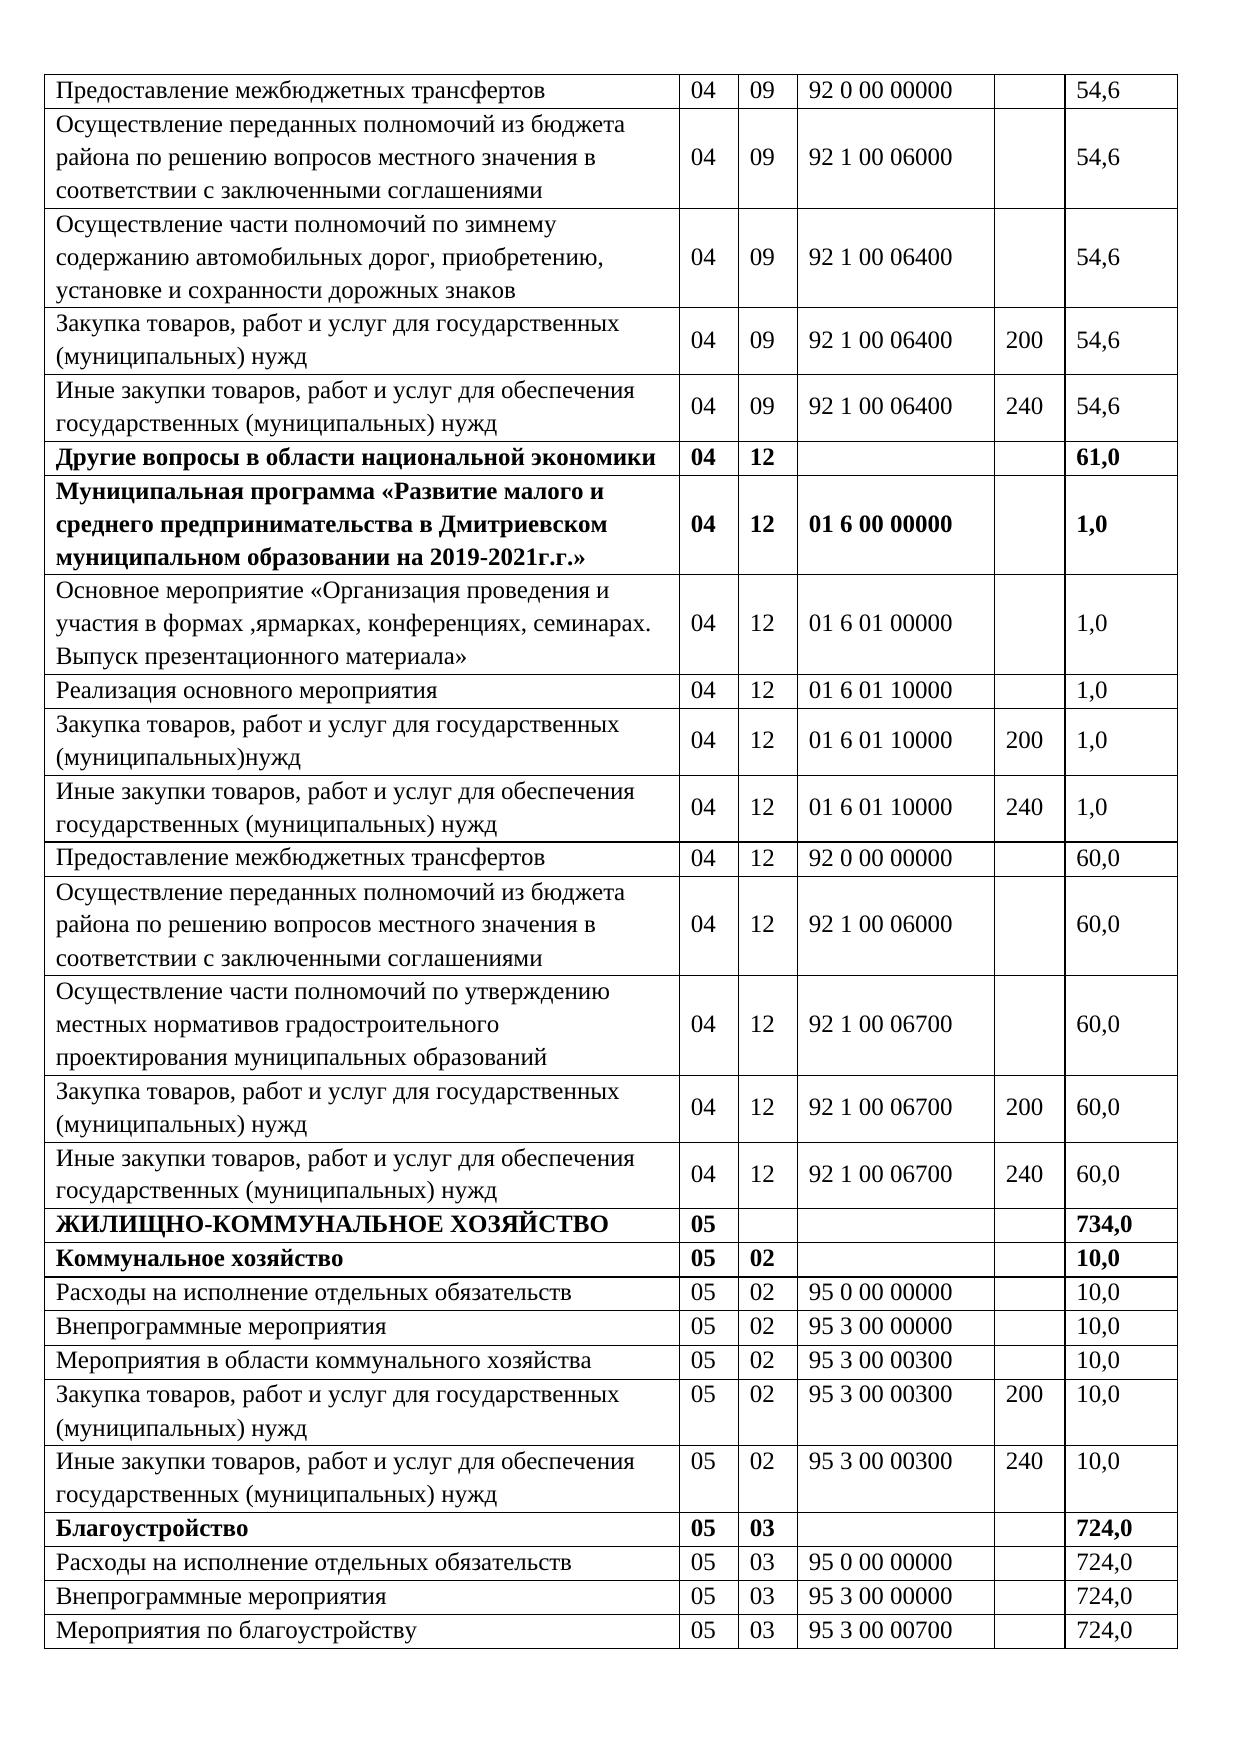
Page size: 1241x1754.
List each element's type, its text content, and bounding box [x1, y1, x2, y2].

table_cell 09 [739, 308, 797, 374]
table_cell 54,6 [1066, 375, 1177, 441]
table_cell 04 [680, 109, 738, 208]
table_cell Муниципальная программа «Развитие малого и среднего предпринимательства в Дмитриевском муниципальном образовании на 2019-2021г.г.» [45, 476, 679, 574]
table_cell Мероприятия по благоустройству [45, 1615, 679, 1648]
table_cell 02 [739, 1243, 797, 1276]
table_cell 724,0 [1066, 1547, 1177, 1580]
table_cell 92 1 00 06400 [798, 375, 994, 441]
table_cell 240 [995, 1446, 1064, 1512]
table_cell 05 [680, 1346, 738, 1378]
table_cell Осуществление части полномочий по утверждению местных нормативов градостроительного проектирования муниципальных образований [45, 976, 679, 1075]
table_cell 04 [680, 375, 738, 441]
table_cell Другие вопросы в области национальной экономики [45, 442, 679, 475]
table_cell 54,6 [1066, 75, 1177, 108]
table_cell [995, 75, 1064, 108]
table_cell Расходы на исполнение отдельных обязательств [45, 1547, 679, 1580]
table_cell 92 1 00 06000 [798, 877, 994, 975]
table_cell [995, 1209, 1064, 1242]
table_cell 04 [680, 476, 738, 574]
table_cell 04 [680, 877, 738, 975]
table_cell 03 [739, 1615, 797, 1648]
table_cell [995, 109, 1064, 208]
table_cell [995, 1581, 1064, 1614]
table_cell 95 0 00 00000 [798, 1547, 994, 1580]
table_cell 09 [739, 375, 797, 441]
table_cell [995, 1311, 1064, 1344]
table_cell 12 [739, 575, 797, 674]
table_cell Реализация основного мероприятия [45, 675, 679, 708]
table_cell Иные закупки товаров, работ и услуг для обеспечения государственных (муниципальных) нужд [45, 1143, 679, 1208]
table_cell 01 6 01 10000 [798, 675, 994, 708]
table_cell Иные закупки товаров, работ и услуг для обеспечения государственных (муниципальных) нужд [45, 375, 679, 441]
table_cell 95 3 00 00700 [798, 1615, 994, 1648]
table_cell 61,0 [1066, 442, 1177, 475]
table_cell 200 [995, 308, 1064, 374]
table_cell Закупка товаров, работ и услуг для государственных (муниципальных)нужд [45, 709, 679, 775]
table_cell 09 [739, 75, 797, 108]
table_cell 724,0 [1066, 1581, 1177, 1614]
table_cell 95 3 00 00300 [798, 1346, 994, 1378]
table_cell [995, 877, 1064, 975]
table_cell 03 [739, 1513, 797, 1546]
table_cell 724,0 [1066, 1615, 1177, 1648]
table_cell 1,0 [1066, 476, 1177, 574]
table_cell 10,0 [1066, 1278, 1177, 1310]
table_cell [995, 675, 1064, 708]
table_cell 12 [739, 476, 797, 574]
table_cell [995, 976, 1064, 1075]
table_cell 92 1 00 06700 [798, 1076, 994, 1142]
table_cell 04 [680, 776, 738, 841]
table_cell Осуществление переданных полномочий из бюджета района по решению вопросов местного значения в соответствии с заключенными соглашениями [45, 109, 679, 208]
table_cell 02 [739, 1446, 797, 1512]
table_cell 240 [995, 375, 1064, 441]
table_cell 05 [680, 1311, 738, 1344]
table_cell [995, 1513, 1064, 1546]
table_cell 60,0 [1066, 1076, 1177, 1142]
table_cell [995, 209, 1064, 307]
table_cell Внепрограммные мероприятия [45, 1581, 679, 1614]
table_cell 01 6 01 10000 [798, 776, 994, 841]
table_cell 05 [680, 1446, 738, 1512]
table_cell 05 [680, 1615, 738, 1648]
table_cell Мероприятия в области коммунального хозяйства [45, 1346, 679, 1378]
table_cell Расходы на исполнение отдельных обязательств [45, 1278, 679, 1310]
table_cell 200 [995, 709, 1064, 775]
table_cell 10,0 [1066, 1380, 1177, 1445]
table_cell 60,0 [1066, 843, 1177, 876]
table_cell 1,0 [1066, 776, 1177, 841]
table_cell 92 1 00 06000 [798, 109, 994, 208]
table_cell Коммунальное хозяйство [45, 1243, 679, 1276]
table_cell 240 [995, 776, 1064, 841]
table_cell 1,0 [1066, 675, 1177, 708]
table_cell 05 [680, 1513, 738, 1546]
table_cell 01 6 01 00000 [798, 575, 994, 674]
table_cell [995, 843, 1064, 876]
table_cell [798, 1513, 994, 1546]
table_cell 92 1 00 06700 [798, 976, 994, 1075]
table_cell 92 1 00 06400 [798, 308, 994, 374]
table_cell Благоустройство [45, 1513, 679, 1546]
table_cell 04 [680, 1143, 738, 1208]
table_cell [739, 1209, 797, 1242]
table_cell Осуществление части полномочий по зимнему содержанию автомобильных дорог, приобретению, установке и сохранности дорожных знаков [45, 209, 679, 307]
table_cell [995, 476, 1064, 574]
table_cell [995, 442, 1064, 475]
table_cell Основное мероприятие «Организация проведения и участия в формах ,ярмарках, конференциях, семинарах. Выпуск презентационного материала» [45, 575, 679, 674]
table_cell 04 [680, 1076, 738, 1142]
table_cell 10,0 [1066, 1243, 1177, 1276]
table_cell 54,6 [1066, 209, 1177, 307]
table_cell [995, 1243, 1064, 1276]
table_cell 12 [739, 843, 797, 876]
table_cell 04 [680, 709, 738, 775]
table_cell 05 [680, 1547, 738, 1580]
table_cell 09 [739, 109, 797, 208]
table_cell Иные закупки товаров, работ и услуг для обеспечения государственных (муниципальных) нужд [45, 776, 679, 841]
table_cell 05 [680, 1278, 738, 1310]
table_cell 05 [680, 1581, 738, 1614]
table_cell 10,0 [1066, 1311, 1177, 1344]
table_cell 54,6 [1066, 308, 1177, 374]
table_cell [798, 1243, 994, 1276]
table_cell 12 [739, 976, 797, 1075]
table_cell 12 [739, 1143, 797, 1208]
table_cell 95 3 00 00300 [798, 1446, 994, 1512]
table_cell 92 1 00 06400 [798, 209, 994, 307]
table_cell 05 [680, 1209, 738, 1242]
table_cell [995, 575, 1064, 674]
table_cell 09 [739, 209, 797, 307]
table_cell 734,0 [1066, 1209, 1177, 1242]
table_cell 60,0 [1066, 976, 1177, 1075]
table_cell 03 [739, 1547, 797, 1580]
table_cell [995, 1278, 1064, 1310]
table_cell [995, 1615, 1064, 1648]
table_cell 200 [995, 1076, 1064, 1142]
table_cell 95 3 00 00000 [798, 1581, 994, 1614]
table_cell 04 [680, 75, 738, 108]
table_cell 03 [739, 1581, 797, 1614]
table_cell Предоставление межбюджетных трансфертов [45, 75, 679, 108]
table_cell 12 [739, 1076, 797, 1142]
table_cell 02 [739, 1278, 797, 1310]
table_cell Предоставление межбюджетных трансфертов [45, 843, 679, 876]
table_cell 05 [680, 1243, 738, 1276]
table_cell Закупка товаров, работ и услуг для государственных (муниципальных) нужд [45, 1076, 679, 1142]
table_cell Закупка товаров, работ и услуг для государственных (муниципальных) нужд [45, 308, 679, 374]
table_cell 95 3 00 00000 [798, 1311, 994, 1344]
table_cell 02 [739, 1346, 797, 1378]
table_cell 240 [995, 1143, 1064, 1208]
table_cell 04 [680, 442, 738, 475]
table_cell 200 [995, 1380, 1064, 1445]
table_cell 12 [739, 776, 797, 841]
table_cell 95 0 00 00000 [798, 1278, 994, 1310]
table_cell 04 [680, 675, 738, 708]
table_cell 12 [739, 877, 797, 975]
table_cell 12 [739, 709, 797, 775]
table_cell 04 [680, 308, 738, 374]
table_cell [798, 442, 994, 475]
table_cell 04 [680, 209, 738, 307]
table_cell 02 [739, 1380, 797, 1445]
table_cell 54,6 [1066, 109, 1177, 208]
table_cell 60,0 [1066, 1143, 1177, 1208]
table_cell 724,0 [1066, 1513, 1177, 1546]
table_cell 04 [680, 575, 738, 674]
table_cell Осуществление переданных полномочий из бюджета района по решению вопросов местного значения в соответствии с заключенными соглашениями [45, 877, 679, 975]
table_cell 92 0 00 00000 [798, 843, 994, 876]
table_cell Закупка товаров, работ и услуг для государственных (муниципальных) нужд [45, 1380, 679, 1445]
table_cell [45, 1446, 679, 1512]
table_cell 12 [739, 442, 797, 475]
table_cell 05 [680, 1380, 738, 1445]
table_cell 01 6 00 00000 [798, 476, 994, 574]
table_cell 04 [680, 843, 738, 876]
table_cell 95 3 00 00300 [798, 1380, 994, 1445]
table_cell Внепрограммные мероприятия [45, 1311, 679, 1344]
table_cell ЖИЛИЩНО-КОММУНАЛЬНОЕ ХОЗЯЙСТВО [45, 1209, 679, 1242]
table_cell 92 0 00 00000 [798, 75, 994, 108]
table_cell 60,0 [1066, 877, 1177, 975]
table_cell 92 1 00 06700 [798, 1143, 994, 1208]
table_cell 10,0 [1066, 1446, 1177, 1512]
table_cell 02 [739, 1311, 797, 1344]
table_cell [995, 1346, 1064, 1378]
table_cell [995, 1547, 1064, 1580]
table_cell [798, 1209, 994, 1242]
table_cell 04 [680, 976, 738, 1075]
table_cell 01 6 01 10000 [798, 709, 994, 775]
table_cell 10,0 [1066, 1346, 1177, 1378]
table_cell 1,0 [1066, 709, 1177, 775]
table_cell 1,0 [1066, 575, 1177, 674]
table_cell 12 [739, 675, 797, 708]
